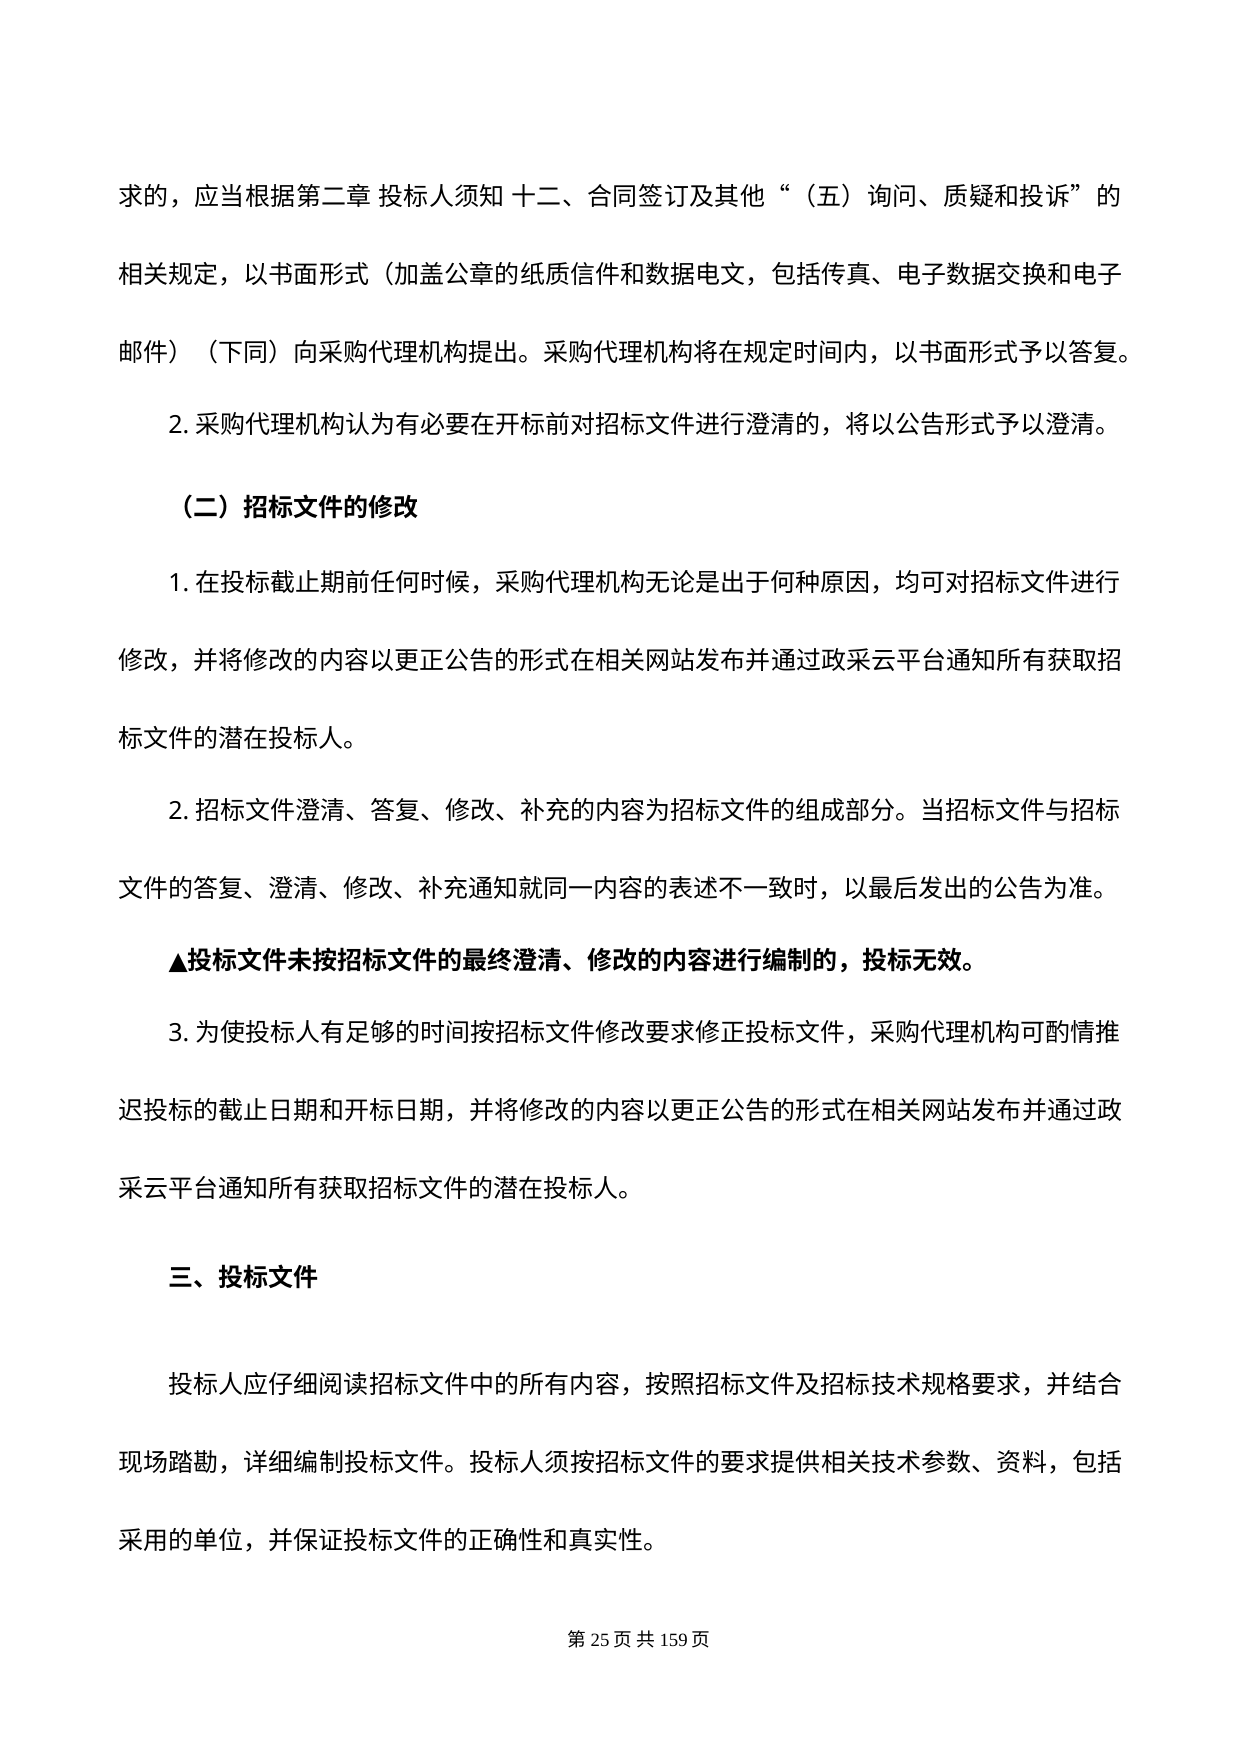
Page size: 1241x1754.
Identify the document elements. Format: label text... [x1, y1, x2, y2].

text ▲投标文件未按招标文件的最终澄清、修改的内容进行编制的，投标无效。 [118, 926, 1122, 991]
list 采购代理机构认为有必要在开标前对招标文件进行澄清的，将以公告形式予以澄清。 [118, 390, 1122, 455]
subtitle 三、投标文件 [118, 1243, 1122, 1308]
text 投标人应仔细阅读招标文件中的所有内容，按照招标文件及招标技术规格要求，并结合现场踏勘，详细编制投标文件。投标人须按招标文件的要求提供相关技术参数、资料，包括采用的单位，并保证投标文件的正确性和真实性。 [118, 1350, 1122, 1571]
subtitle （二）招标文件的修改 [118, 473, 1122, 538]
list 在投标截止期前任何时候，采购代理机构无论是出于何种原因，均可对招标文件进行修改，并将修改的内容以更正公告的形式在相关网站发布并通过政采云平台通知所有获取招标文件的潜在投标人。 [118, 548, 1122, 769]
list 招标文件澄清、答复、修改、补充的内容为招标文件的组成部分。当招标文件与招标文件的答复、澄清、修改、补充通知就同一内容的表述不一致时，以最后发出的公告为准。 [118, 776, 1122, 919]
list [118, 162, 1122, 383]
list 为使投标人有足够的时间按招标文件修改要求修正投标文件，采购代理机构可酌情推迟投标的截止日期和开标日期，并将修改的内容以更正公告的形式在相关网站发布并通过政采云平台通知所有获取招标文件的潜在投标人。 [118, 998, 1122, 1219]
